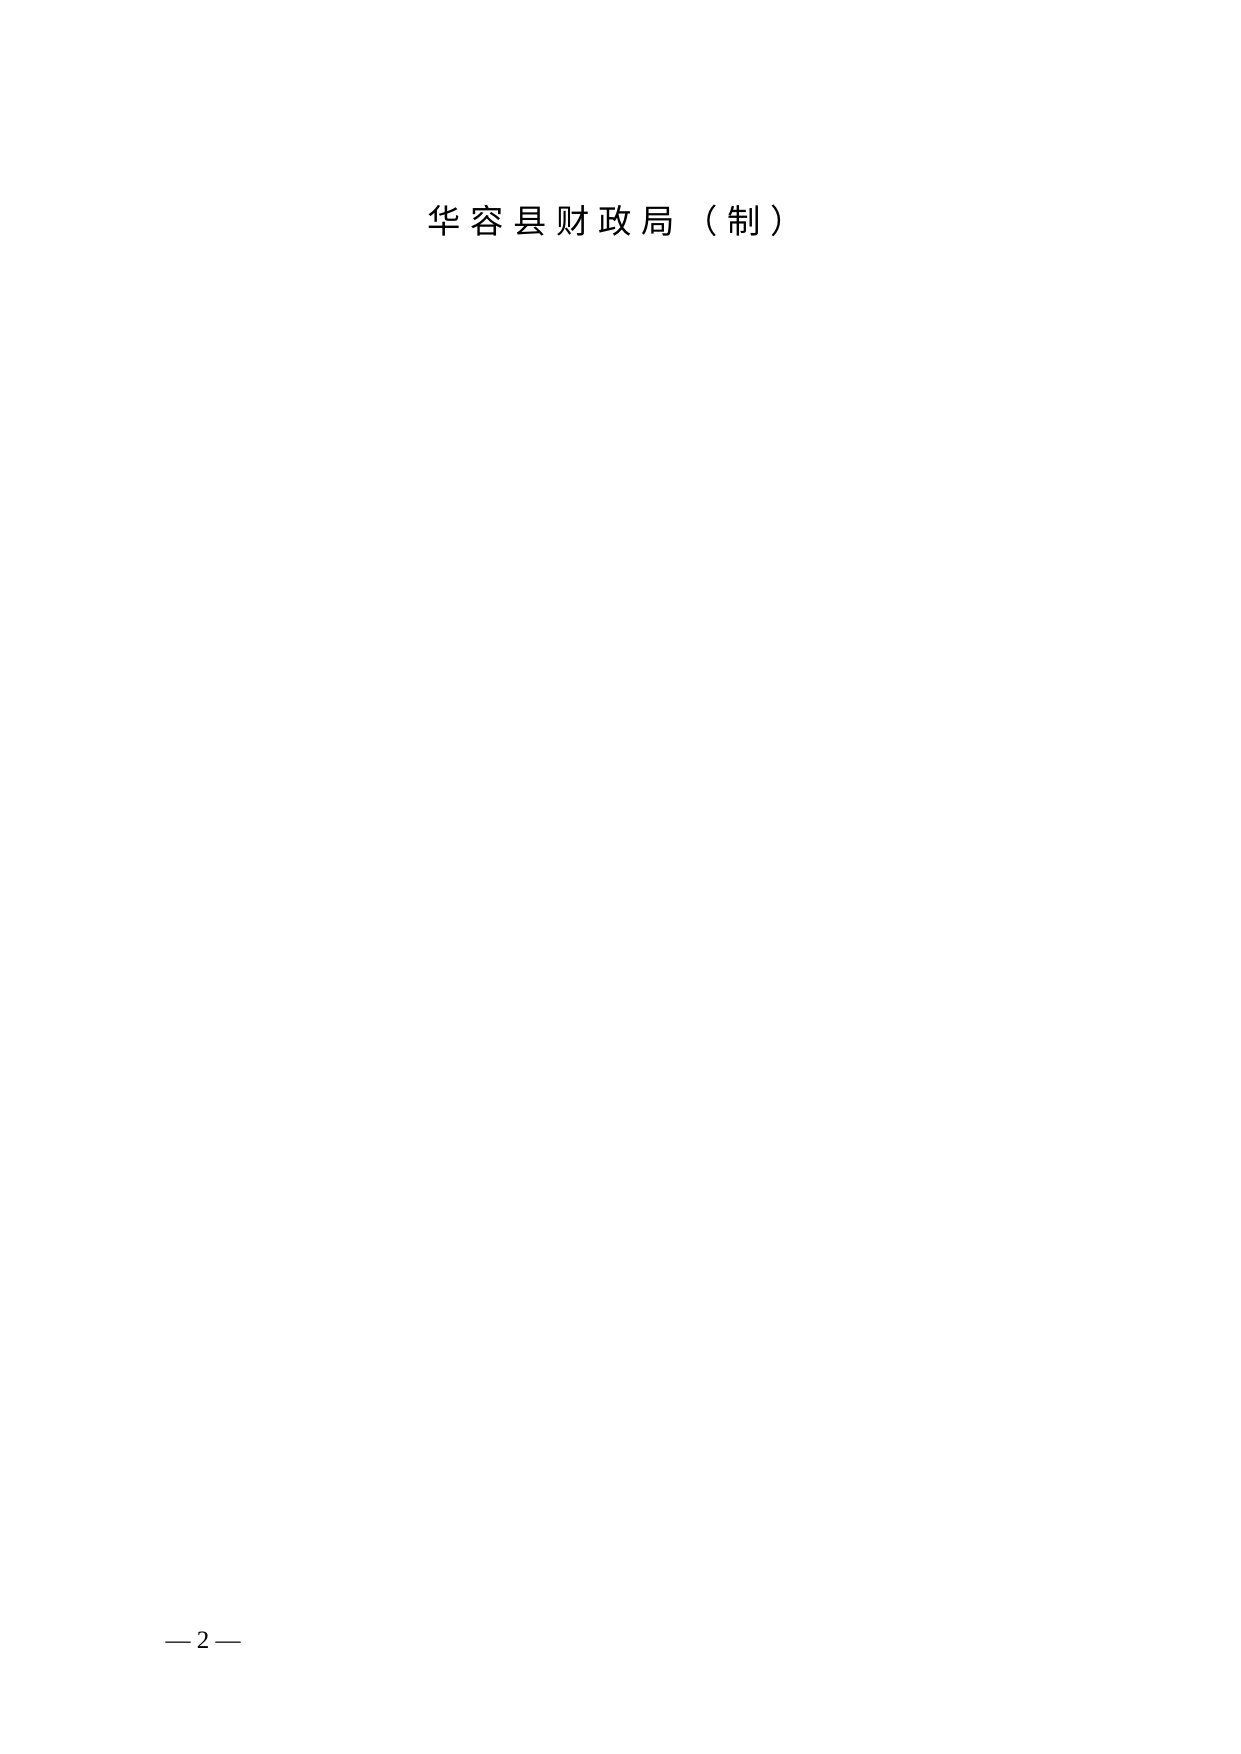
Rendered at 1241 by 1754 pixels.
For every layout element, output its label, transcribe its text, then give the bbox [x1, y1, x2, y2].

text 华容县财政局（制） [169, 187, 1071, 250]
